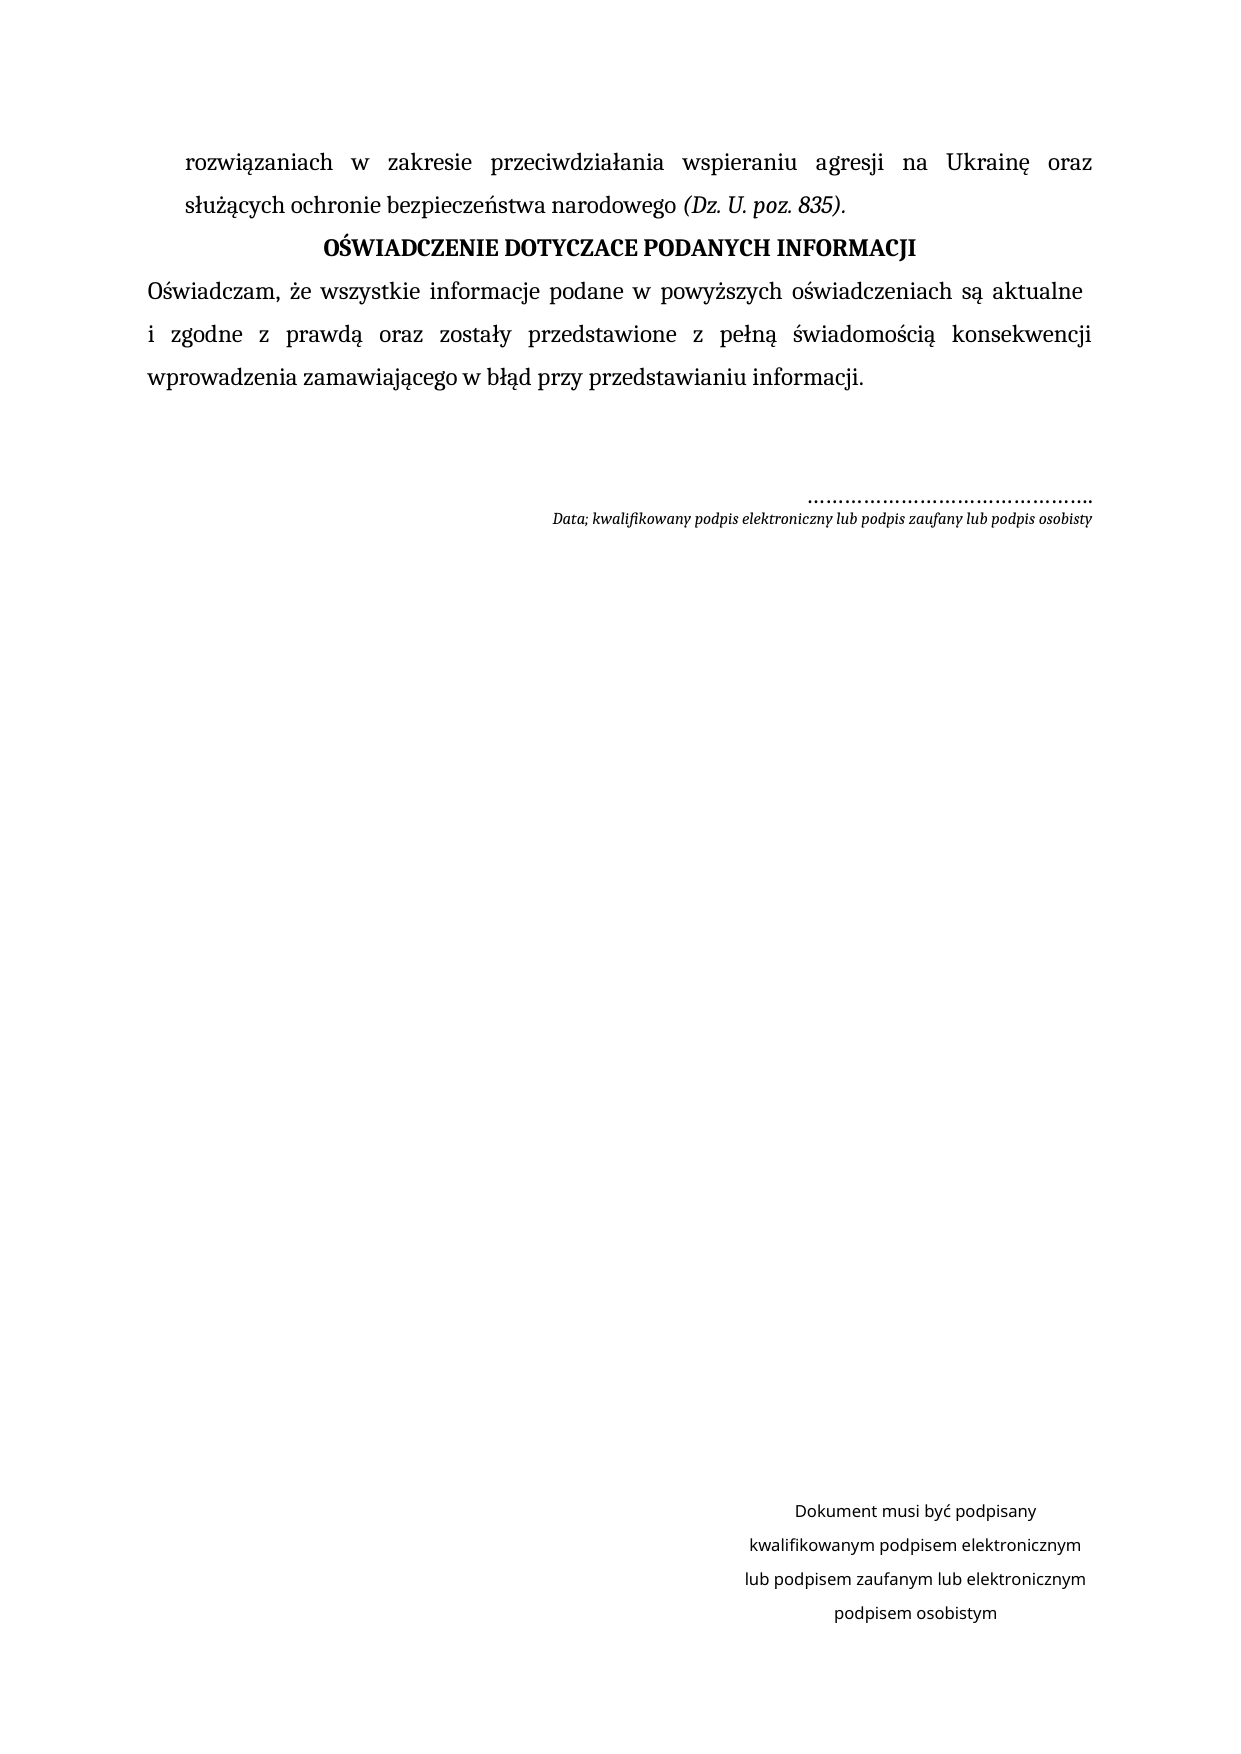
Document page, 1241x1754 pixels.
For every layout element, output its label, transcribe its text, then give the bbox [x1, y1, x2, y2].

text ………………………………………. [148, 481, 1093, 509]
text OŚWIADCZENIE DOTYCZACE PODANYCH INFORMACJI [148, 234, 1093, 263]
text Data; kwalifikowany podpis elektroniczny lub podpis zaufany lub podpis osobisty [148, 509, 1093, 528]
text Oświadczam, że wszystkie informacje podane w powyższych oświadczeniach są aktualne i zgodne z prawdą oraz zostały przedstawione z pełną świadomością konsekwencji wprowadzenia zamawiającego w błąd przy przedstawianiu informacji. [148, 277, 1093, 392]
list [148, 148, 1093, 219]
